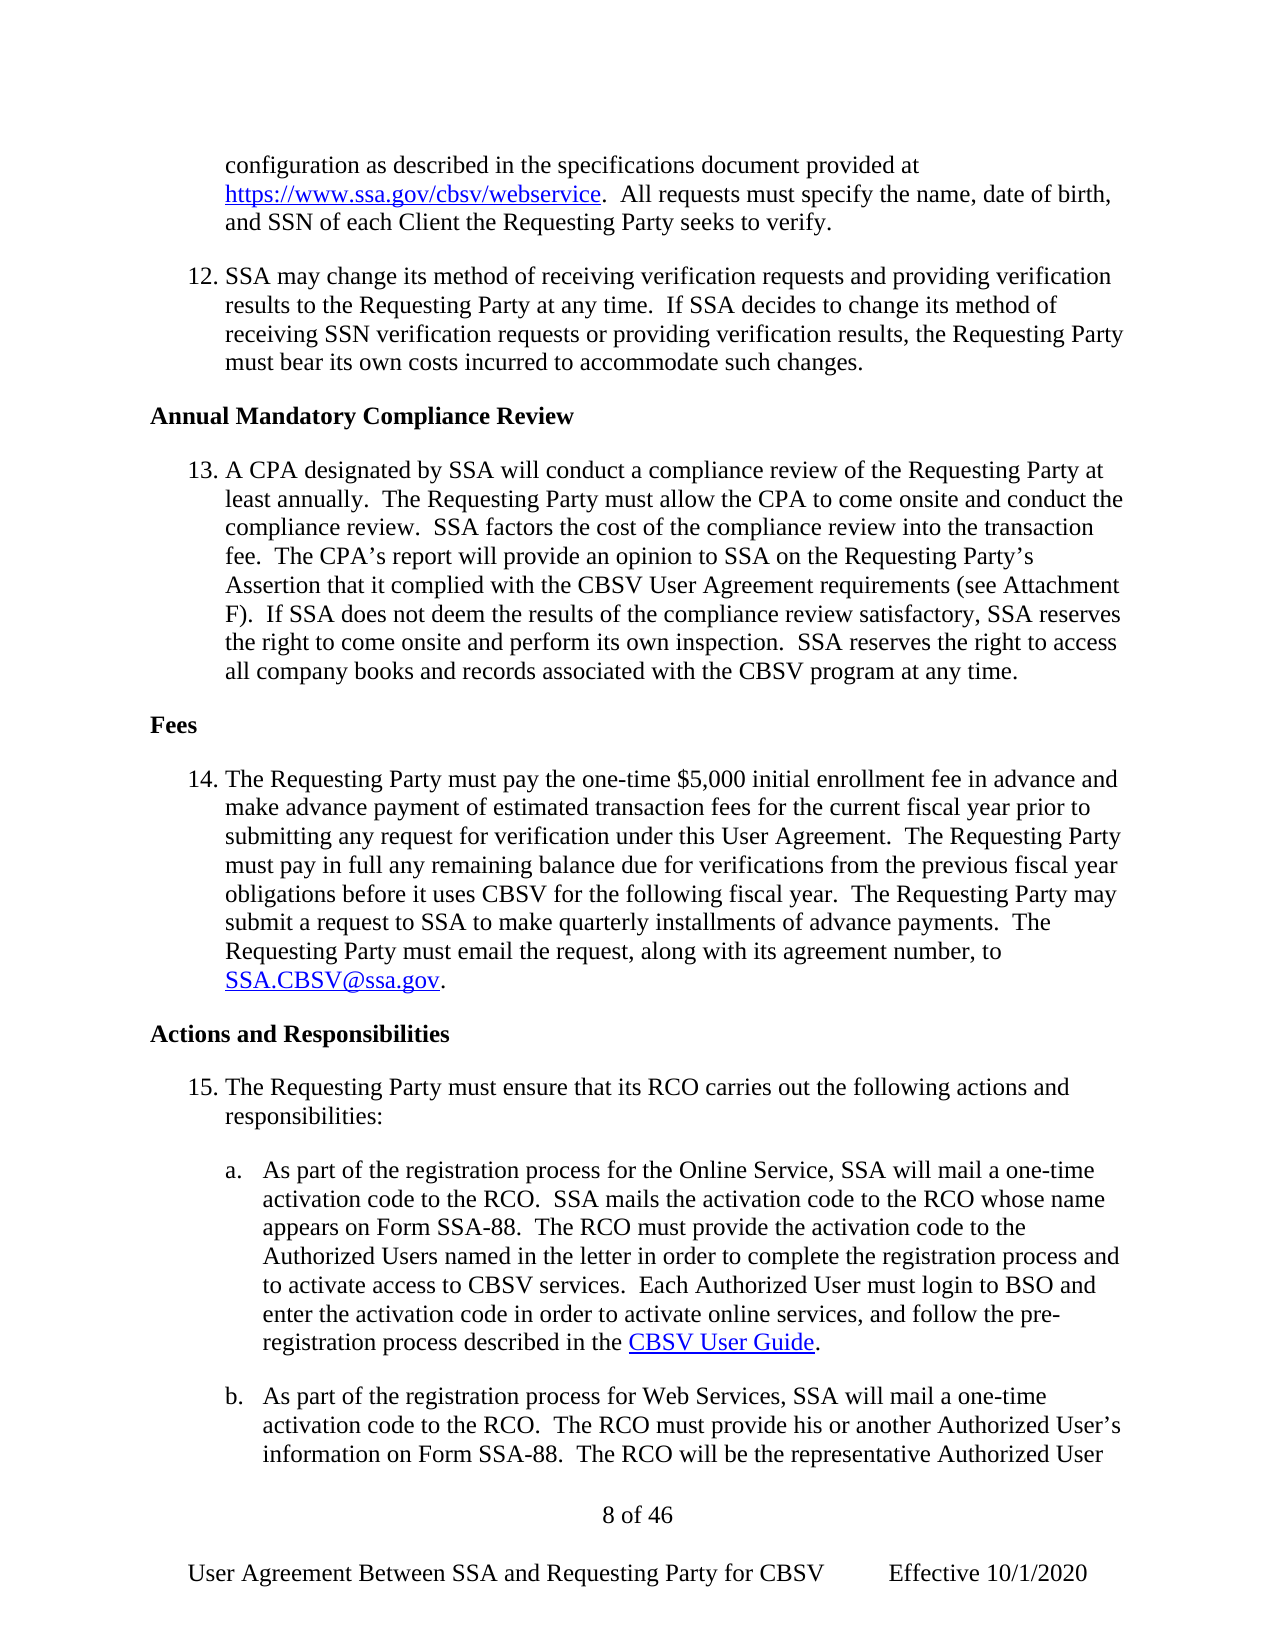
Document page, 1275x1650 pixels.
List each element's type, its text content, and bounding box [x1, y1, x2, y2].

list A CPA designated by SSA will conduct a compliance review of the Requesting Party at least annually. The Requesting Party must allow the CPA to come onsite and conduct the compliance review. SSA factors the cost of the compliance review into the transaction fee. The CPA’s report will provide an opinion to SSA on the Requesting Party’s Assertion that it complied with the CBSV User Agreement requirements (see Attachment F). If SSA does not deem the results of the compliance review satisfactory, SSA reserves the right to come onsite and perform its own inspection. SSA reserves the right to access all company books and records associated with the CBSV program at any time. [187, 455, 1125, 685]
list The Requesting Party must pay the one-time $5,000 initial enrollment fee in advance and make advance payment of estimated transaction fees for the current fiscal year prior to submitting any request for verification under this User Agreement. The Requesting Party must pay in full any remaining balance due for verifications from the previous fiscal year obligations before it uses CBSV for the following fiscal year. The Requesting Party may submit a request to SSA to make quarterly installments of advance payments. The Requesting Party must email the request, along with its agreement number, to SSA.CBSV@ssa.gov. [187, 764, 1125, 994]
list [225, 1381, 1125, 1467]
text Annual Mandatory Compliance Review [150, 401, 1125, 430]
list The Requesting Party must ensure that its RCO carries out the following actions and responsibilities: [187, 1072, 1125, 1130]
text Actions and Responsibilities [150, 1019, 1125, 1047]
list As part of the registration process for the Online Service, SSA will mail a one-time activation code to the RCO. SSA mails the activation code to the RCO whose name appears on Form SSA-88. The RCO must provide the activation code to the Authorized Users named in the letter in order to complete the registration process and to activate access to CBSV services. Each Authorized User must login to BSO and enter the activation code in order to activate online services, and follow the pre-registration process described in the CBSV User Guide. [225, 1155, 1125, 1356]
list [187, 150, 1125, 236]
text Fees [150, 710, 1125, 739]
list SSA may change its method of receiving verification requests and providing verification results to the Requesting Party at any time. If SSA decides to change its method of receiving SSN verification requests or providing verification results, the Requesting Party must bear its own costs incurred to accommodate such changes. [187, 261, 1125, 376]
